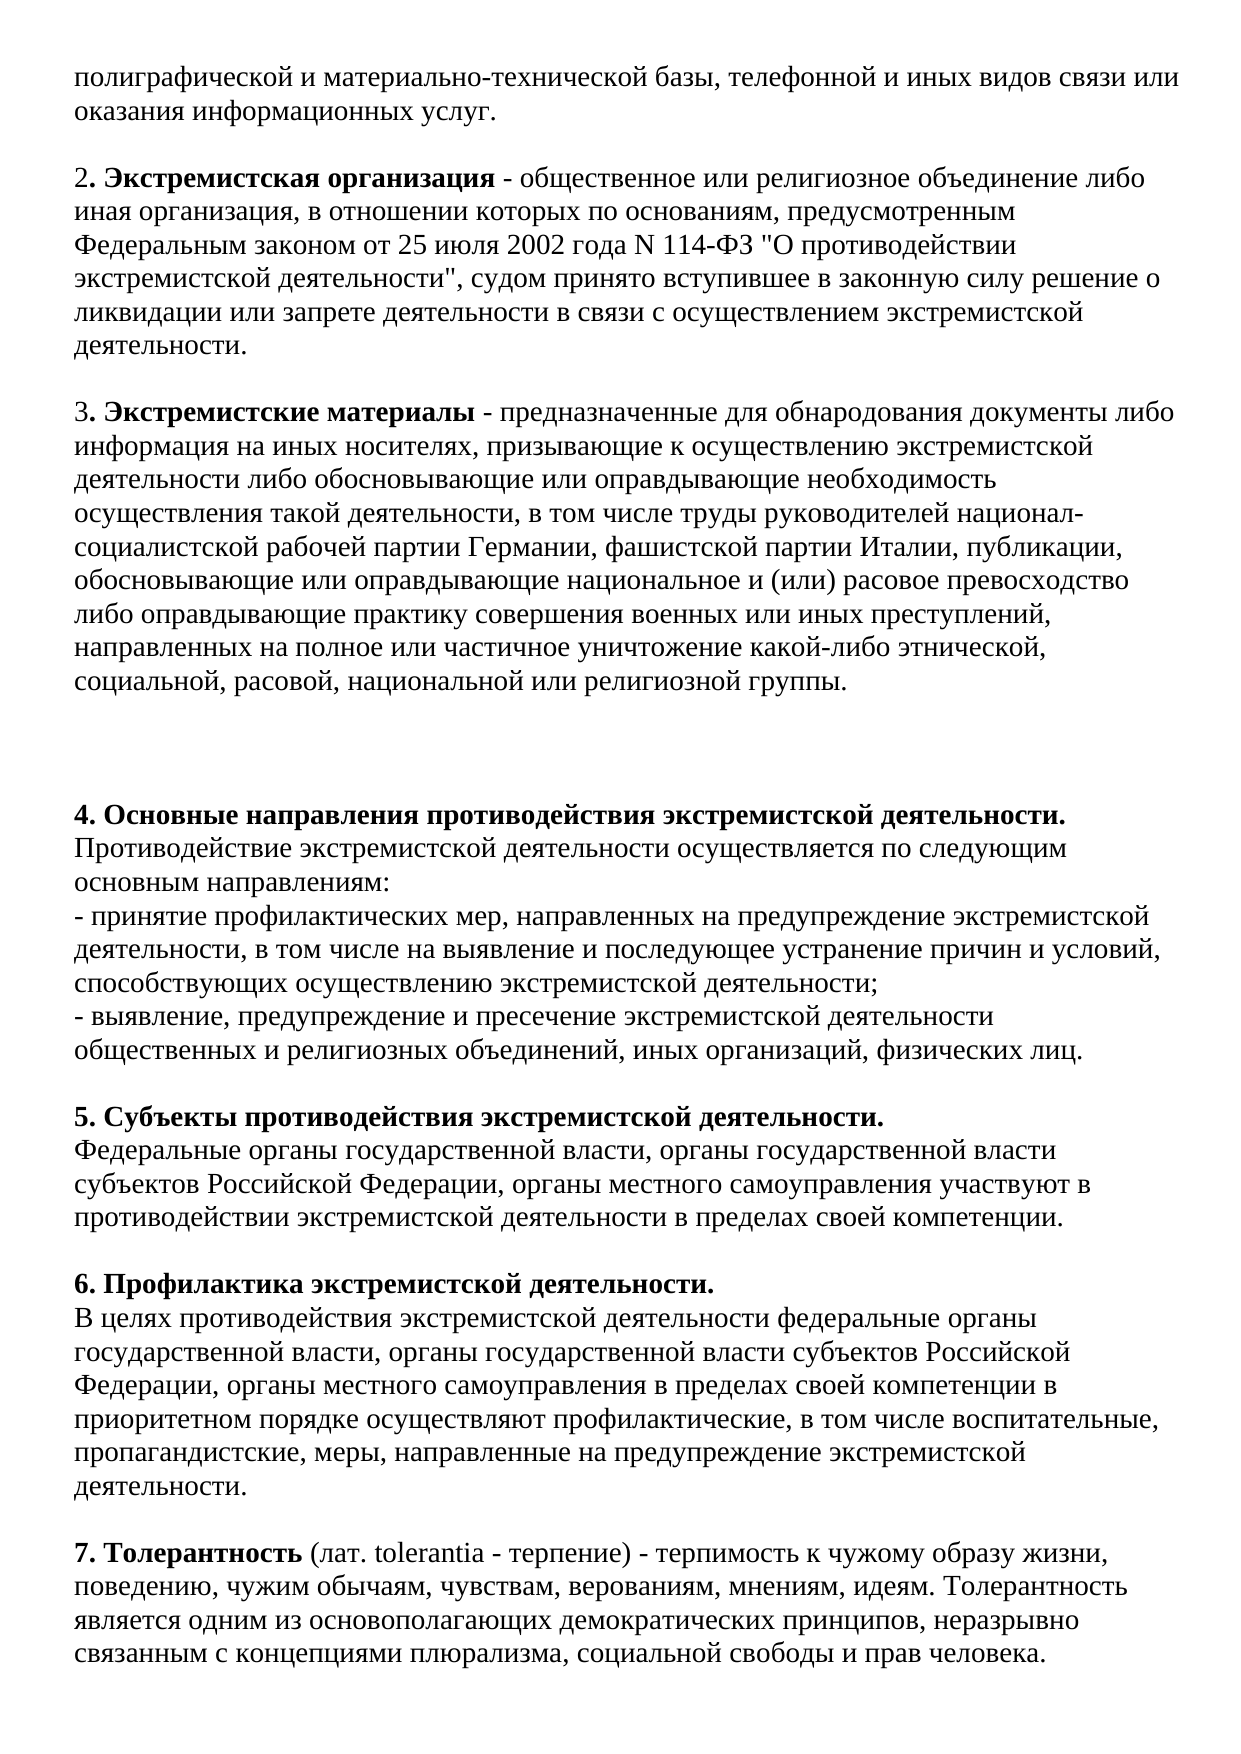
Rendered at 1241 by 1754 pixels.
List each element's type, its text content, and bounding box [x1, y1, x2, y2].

text Противодействие экстремистской деятельности осуществляется по следующим основным направлениям: [74, 831, 1181, 898]
text 7. Толерантность (лат. tolerantia - терпение) - терпимость к чужому образу жизни, поведению, чужим обычаям, чувствам, верованиям, мнениям, идеям. Толерантность является одним из основополагающих демократических принципов, неразрывно связанным с концепциями плюрализма, социальной свободы и прав человека. [74, 1535, 1181, 1669]
text 4. Основные направления противодействия экстремистской деятельности. [74, 797, 1181, 831]
text В целях противодействия экстремистской деятельности федеральные органы государственной власти, органы государственной власти субъектов Российской Федерации, органы местного самоуправления в пределах своей компетенции в приоритетном порядке осуществляют профилактические, в том числе воспитательные, пропагандистские, меры, направленные на предупреждение экстремистской деятельности. [74, 1300, 1181, 1501]
text 6. Профилактика экстремистской деятельности. [74, 1267, 1181, 1300]
text - выявление, предупреждение и пресечение экстремистской деятельности общественных и религиозных объединений, иных организаций, физических лиц. [74, 998, 1181, 1065]
text 2. Экстремистская организация - общественное или религиозное объединение либо иная организация, в отношении которых по основаниям, предусмотренным Федеральным законом от 25 июля 2002 года N 114-ФЗ "О противодействии экстремистской деятельности", судом принято вступившее в законную силу решение о ликвидации или запрете деятельности в связи с осуществлением экстремистской деятельности. [74, 160, 1181, 361]
text 5. Субъекты противодействия экстремистской деятельности. [74, 1099, 1181, 1132]
text Федеральные органы государственной власти, органы государственной власти субъектов Российской Федерации, органы местного самоуправления участвуют в противодействии экстремистской деятельности в пределах своей компетенции. [74, 1132, 1181, 1233]
text 3. Экстремистские материалы - предназначенные для обнародования документы либо информация на иных носителях, призывающие к осуществлению экстремистской деятельности либо обосновывающие или оправдывающие необходимость осуществления такой деятельности, в том числе труды руководителей национал-социалистской рабочей партии Германии, фашистской партии Италии, публикации, обосновывающие или оправдывающие национальное и (или) расовое превосходство либо оправдывающие практику совершения военных или иных преступлений, направленных на полное или частичное уничтожение какой-либо этнической, социальной, расовой, национальной или религиозной группы. [74, 394, 1181, 696]
text - принятие профилактических мер, направленных на предупреждение экстремистской деятельности, в том числе на выявление и последующее устранение причин и условий, способствующих осуществлению экстремистской деятельности; [74, 898, 1181, 998]
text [74, 59, 1181, 126]
